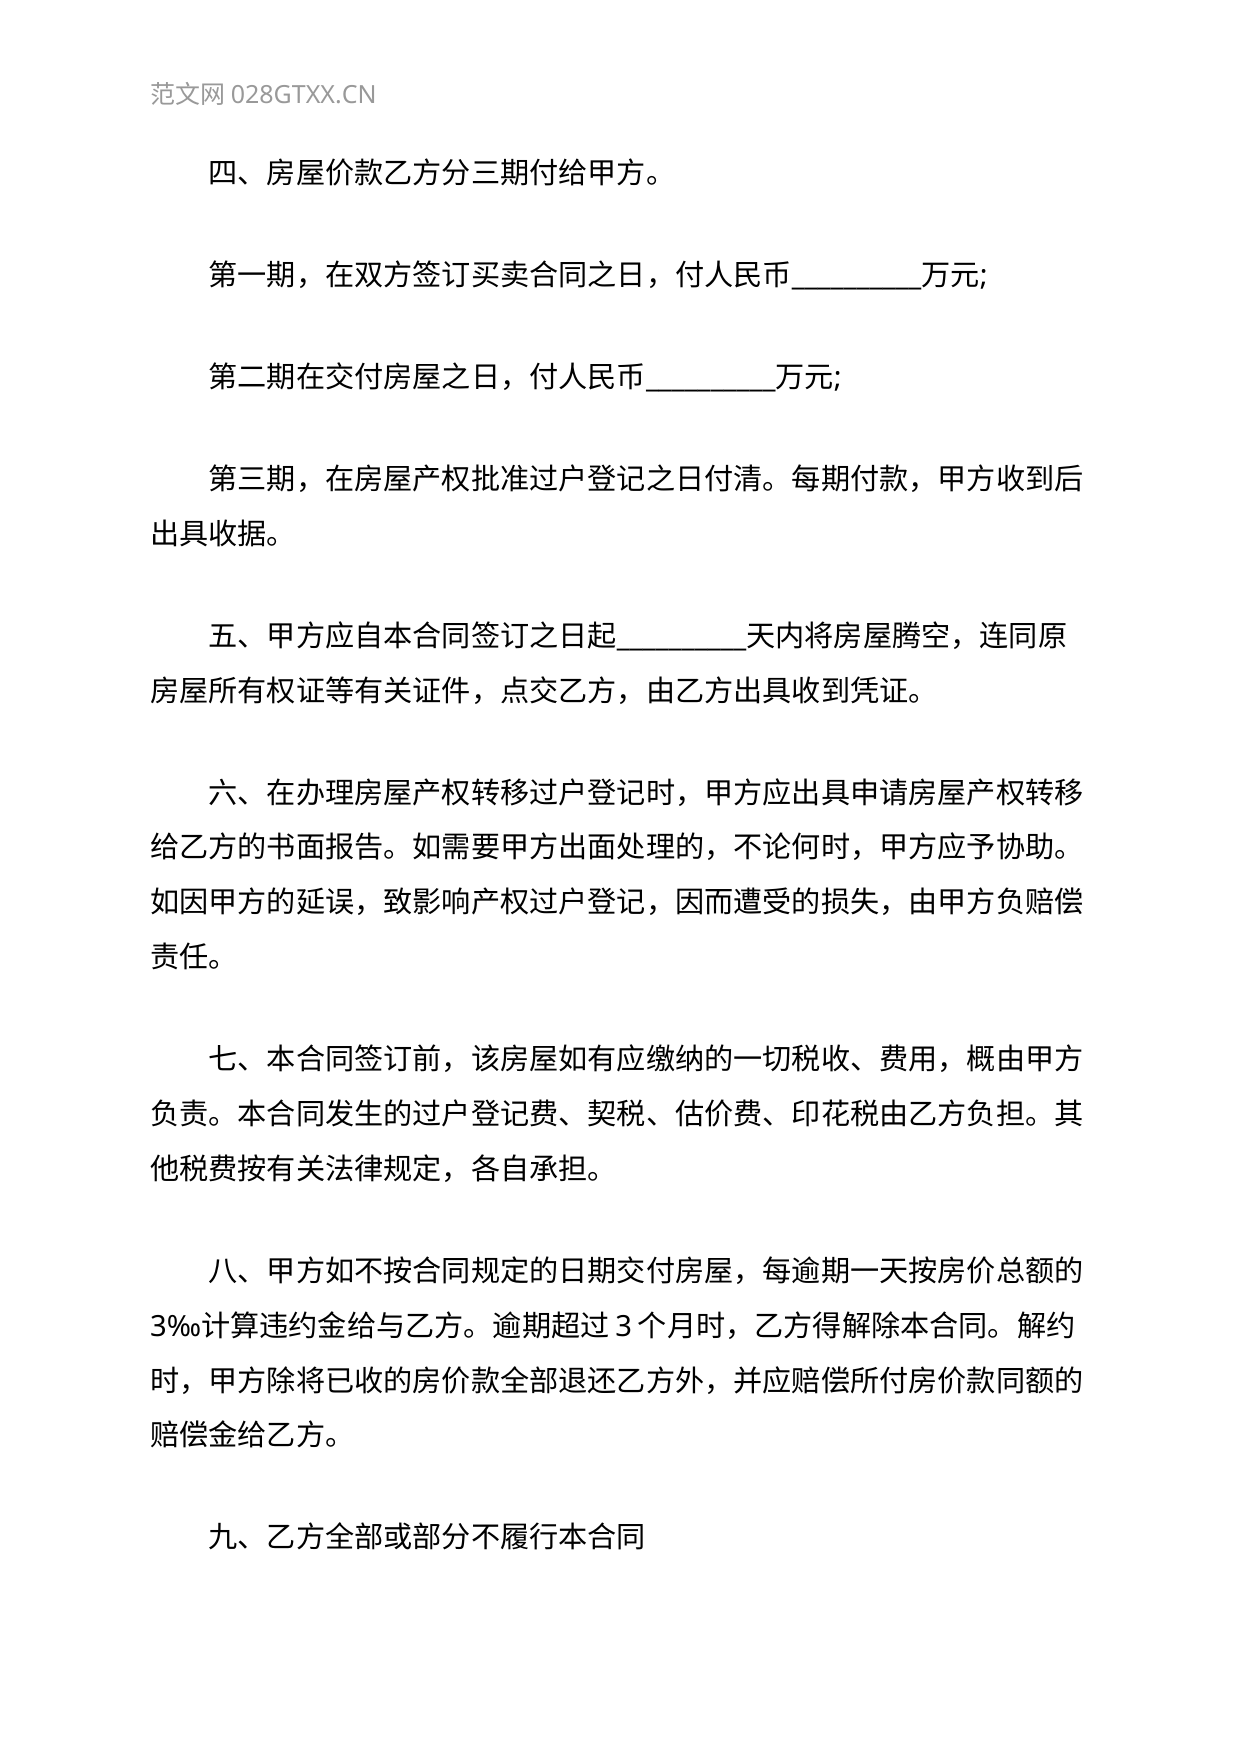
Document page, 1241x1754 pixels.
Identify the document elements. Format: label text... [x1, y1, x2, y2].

text 七、本合同签订前，该房屋如有应缴纳的一切税收、费用，概由甲方负责。本合同发生的过户登记费、契税、估价费、印花税由乙方负担。其他税费按有关法律规定，各自承担。 [150, 1036, 1090, 1188]
text 四、房屋价款乙方分三期付给甲方。 [150, 150, 1090, 192]
text 九、乙方全部或部分不履行本合同 [150, 1514, 1090, 1556]
text 第二期在交付房屋之日，付人民币__________万元; [150, 354, 1090, 396]
text 六、在办理房屋产权转移过户登记时，甲方应出具申请房屋产权转移给乙方的书面报告。如需要甲方出面处理的，不论何时，甲方应予协助。如因甲方的延误，致影响产权过户登记，因而遭受的损失，由甲方负赔偿责任。 [150, 769, 1090, 976]
text 第三期，在房屋产权批准过户登记之日付清。每期付款，甲方收到后出具收据。 [150, 456, 1090, 553]
text 第一期，在双方签订买卖合同之日，付人民币__________万元; [150, 252, 1090, 294]
text 八、甲方如不按合同规定的日期交付房屋，每逾期一天按房价总额的3‰计算违约金给与乙方。逾期超过3个月时，乙方得解除本合同。解约时，甲方除将已收的房价款全部退还乙方外，并应赔偿所付房价款同额的赔偿金给乙方。 [150, 1247, 1090, 1454]
text 五、甲方应自本合同签订之日起__________天内将房屋腾空，连同原房屋所有权证等有关证件，点交乙方，由乙方出具收到凭证。 [150, 612, 1090, 710]
